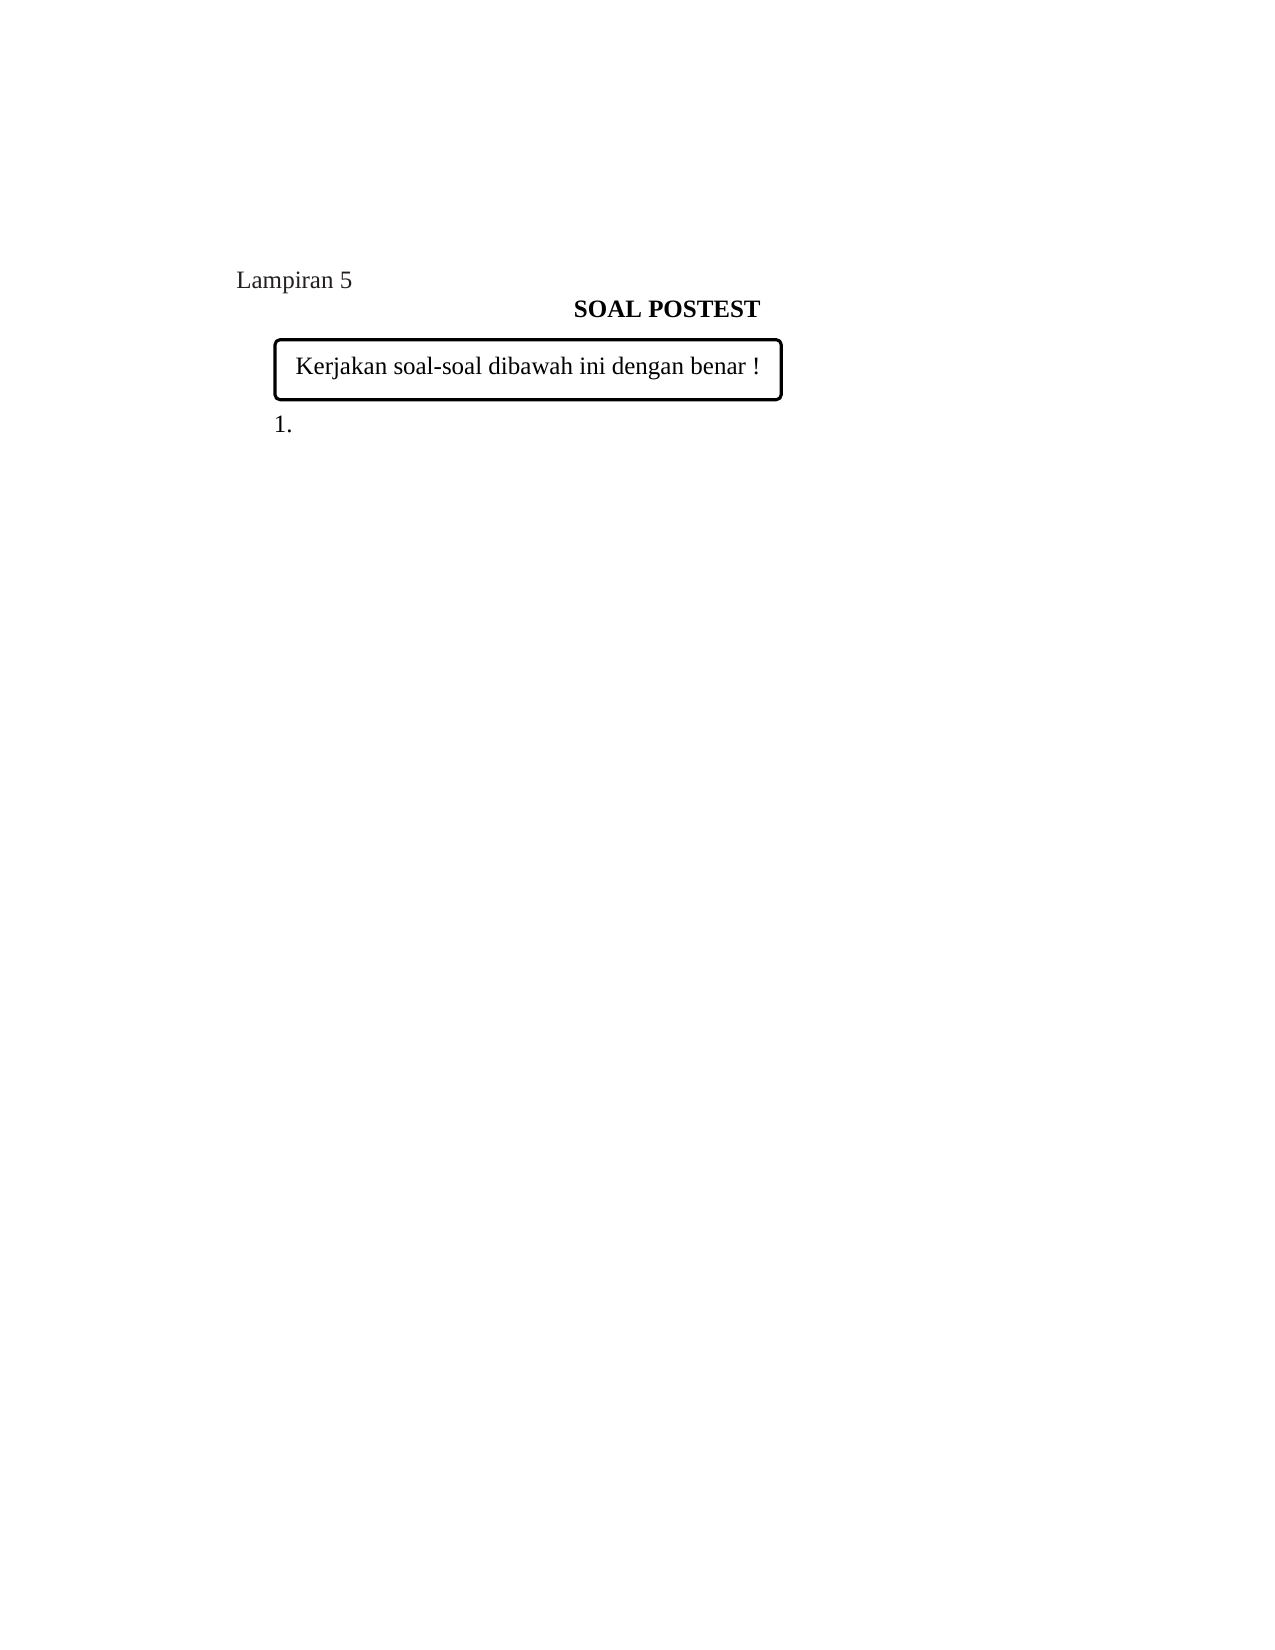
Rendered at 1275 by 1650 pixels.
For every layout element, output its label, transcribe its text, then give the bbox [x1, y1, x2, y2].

text Lampiran 5 [236, 265, 1098, 294]
text Kerjakan soal-soal dibawah ini dengan benar ! [236, 351, 1098, 380]
text SOAL POSTEST [236, 294, 1098, 322]
